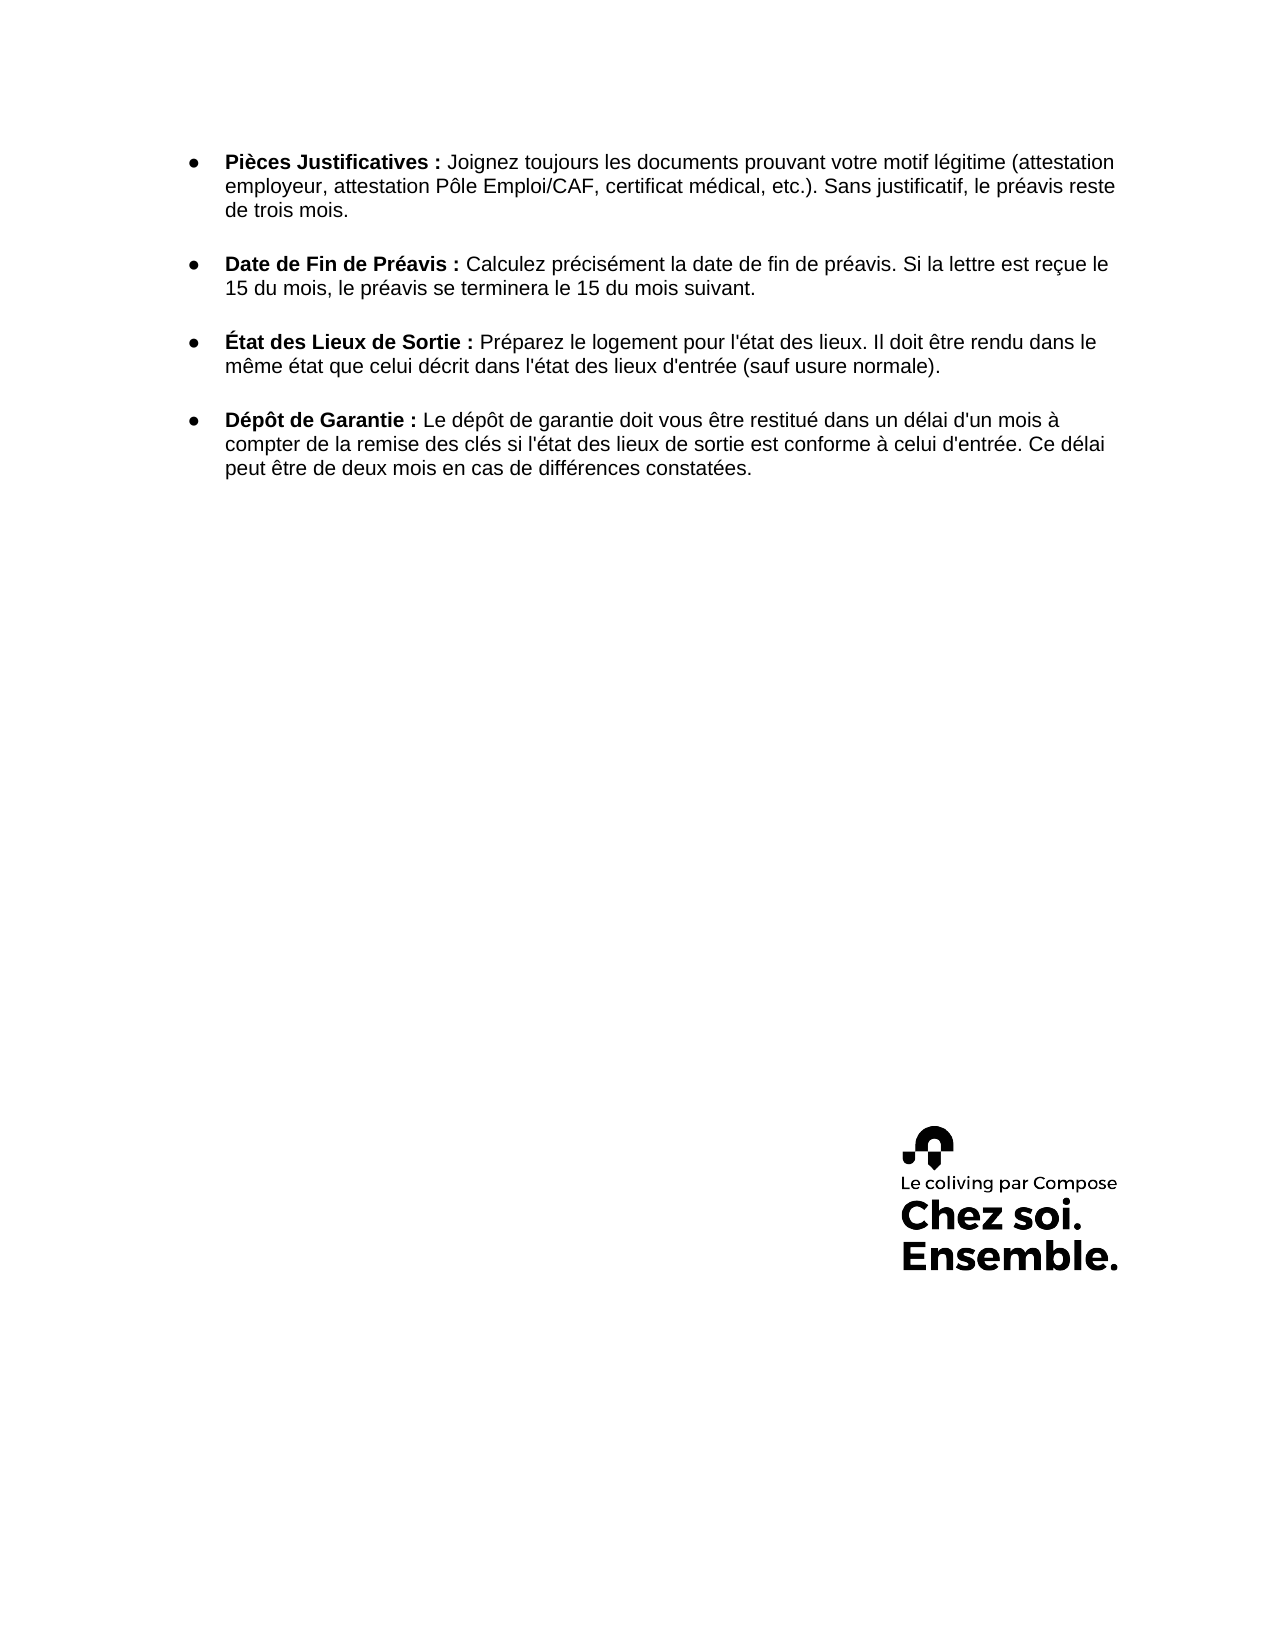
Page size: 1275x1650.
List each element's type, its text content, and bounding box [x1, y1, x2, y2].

list Dépôt de Garantie : Le dépôt de garantie doit vous être restitué dans un délai d'un mois à compter de la remise des clés si l'état des lieux de sortie est conforme à celui d'entrée. Ce délai peut être de deux mois en cas de différences constatées. [187, 408, 1125, 480]
list Pièces Justificatives : Joignez toujours les documents prouvant votre motif légitime (attestation employeur, attestation Pôle Emploi/CAF, certificat médical, etc.). Sans justificatif, le préavis reste de trois mois. [187, 150, 1125, 252]
list Date de Fin de Préavis : Calculez précisément la date de fin de préavis. Si la lettre est reçue le 15 du mois, le préavis se terminera le 15 du mois suivant. [187, 252, 1125, 330]
picture [896, 1122, 1126, 1279]
list État des Lieux de Sortie : Préparez le logement pour l'état des lieux. Il doit être rendu dans le même état que celui décrit dans l'état des lieux d'entrée (sauf usure normale). [187, 330, 1125, 408]
